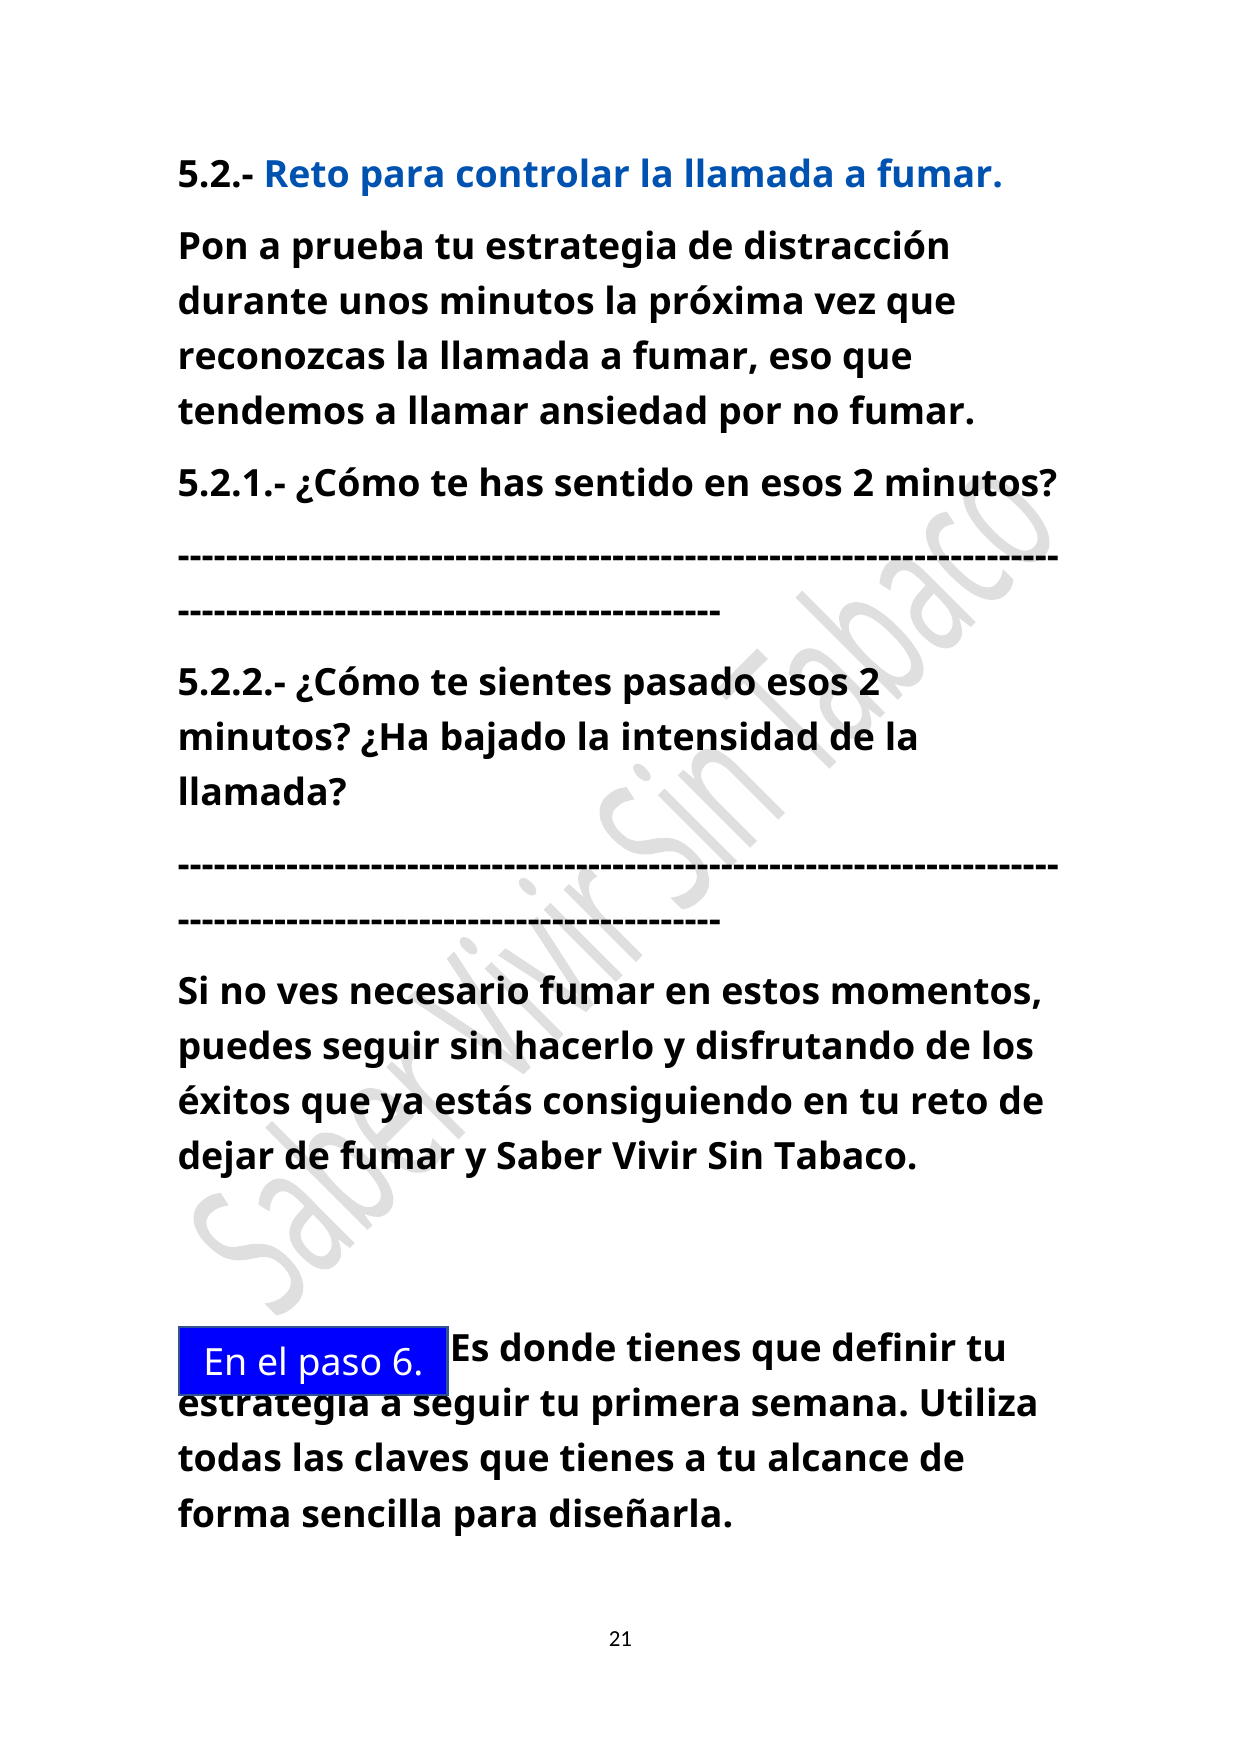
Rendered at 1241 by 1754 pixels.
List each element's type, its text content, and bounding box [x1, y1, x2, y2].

text 5.2.2.- ¿Cómo te sientes pasado esos 2 minutos? ¿Ha bajado la intensidad de la llamada? [177, 655, 1063, 816]
text ---------------------------------------------------------------------------------------------------------------------- [177, 837, 1063, 943]
text Es donde tienes que definir tu estrategia a seguir tu primera semana. Utiliza todas las claves que tienes a tu alcance de forma sencilla para diseñarla. [177, 1322, 1063, 1538]
text 5.2.1.- ¿Cómo te has sentido en esos 2 minutos? [177, 456, 1063, 507]
text ---------------------------------------------------------------------------------------------------------------------- [177, 528, 1063, 634]
text Si no ves necesario fumar en estos momentos, puedes seguir sin hacerlo y disfrutando de los éxitos que ya estás consiguiendo en tu reto de dejar de fumar y Saber Vivir Sin Tabaco. [177, 964, 1063, 1180]
text 5.2.- Reto para controlar la llamada a fumar. [177, 148, 1063, 199]
text Pon a prueba tu estrategia de distracción durante unos minutos la próxima vez que reconozcas la llamada a fumar, eso que tendemos a llamar ansiedad por no fumar. [177, 219, 1063, 436]
